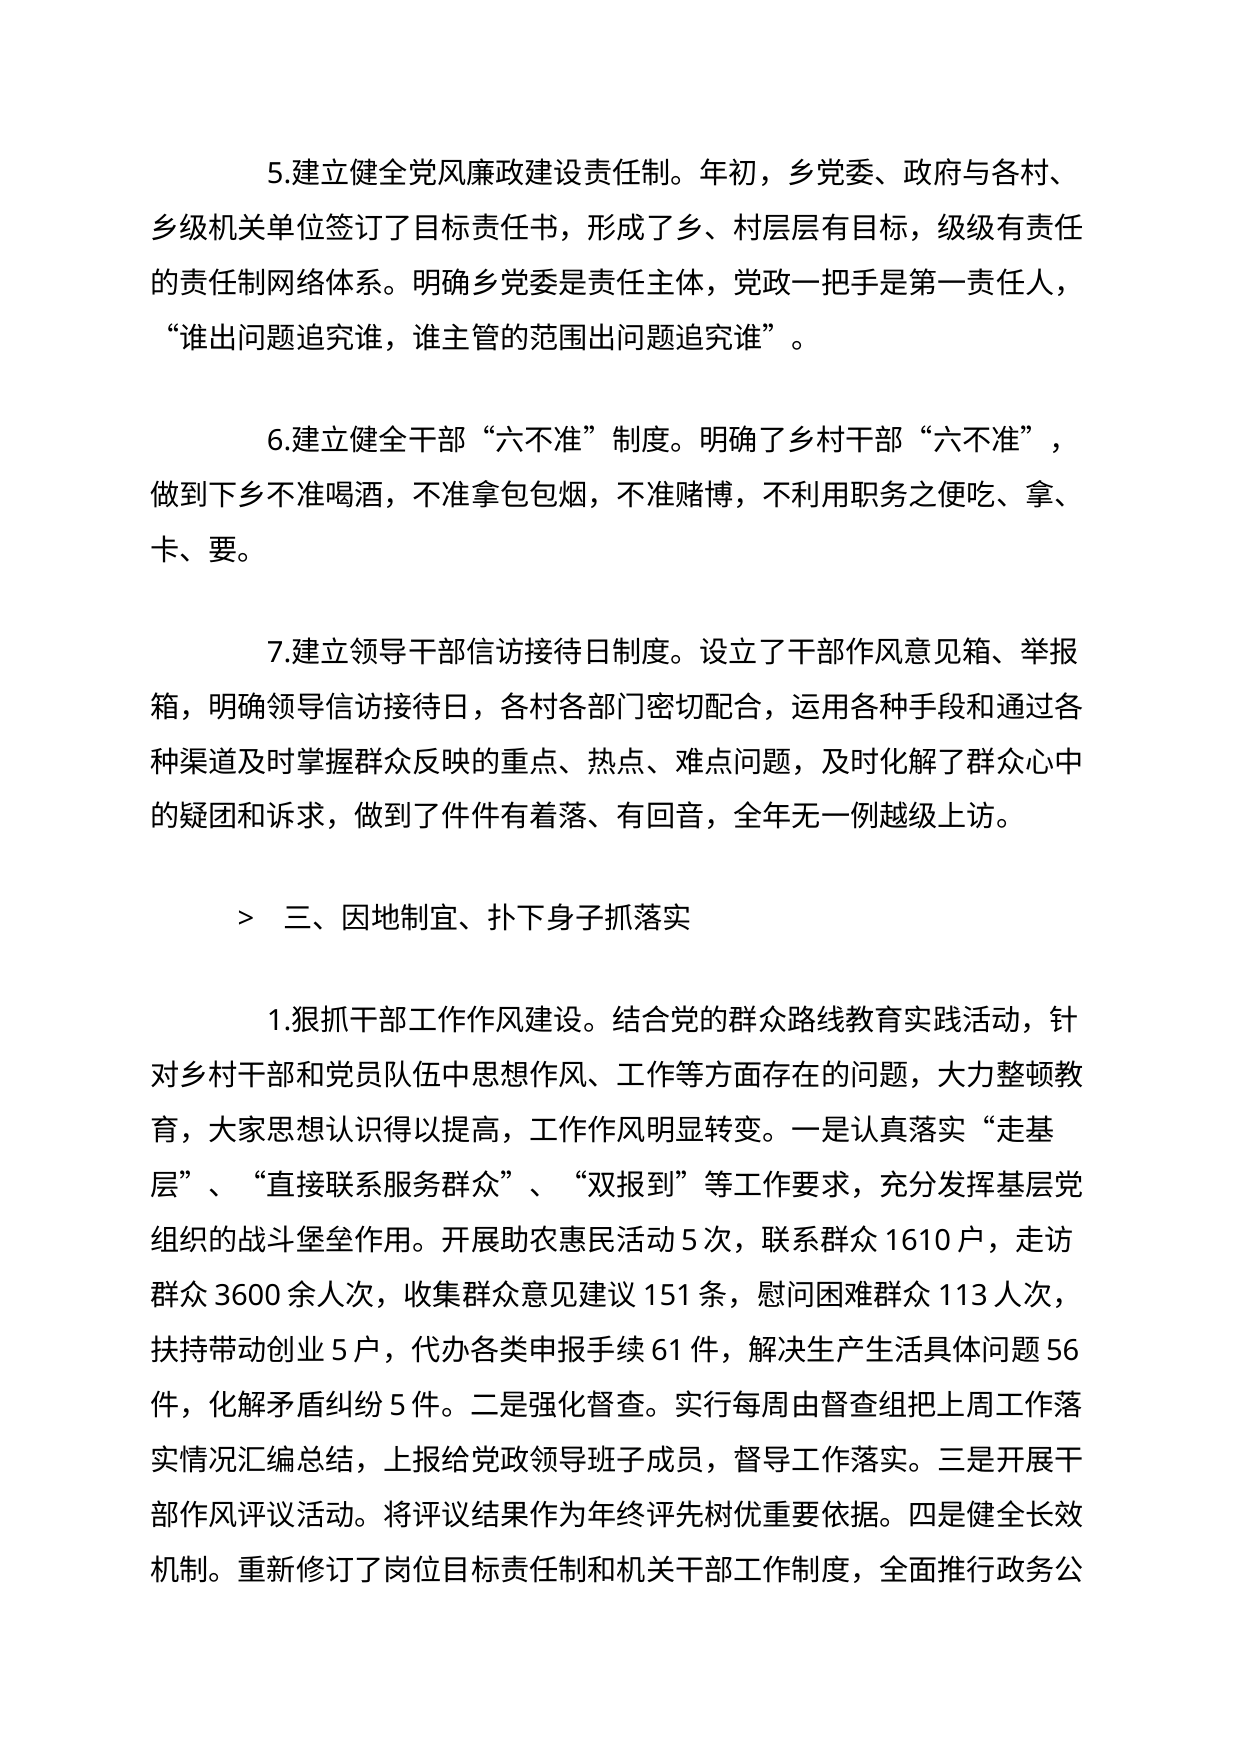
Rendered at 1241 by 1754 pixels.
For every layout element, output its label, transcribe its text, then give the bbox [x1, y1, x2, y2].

text > 三、因地制宜、扑下身子抓落实 [150, 895, 1090, 937]
text 5.建立健全党风廉政建设责任制。年初，乡党委、政府与各村、乡级机关单位签订了目标责任书，形成了乡、村层层有目标，级级有责任的责任制网络体系。明确乡党委是责任主体，党政一把手是第一责任人，“谁出问题追究谁，谁主管的范围出问题追究谁”。 [150, 150, 1090, 357]
text 7.建立领导干部信访接待日制度。设立了干部作风意见箱、举报箱，明确领导信访接待日，各村各部门密切配合，运用各种手段和通过各种渠道及时掌握群众反映的重点、热点、难点问题，及时化解了群众心中的疑团和诉求，做到了件件有着落、有回音，全年无一例越级上访。 [150, 628, 1090, 835]
text 6.建立健全干部“六不准”制度。明确了乡村干部“六不准”，做到下乡不准喝酒，不准拿包包烟，不准赌博，不利用职务之便吃、拿、卡、要。 [150, 417, 1090, 569]
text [150, 997, 1090, 1588]
